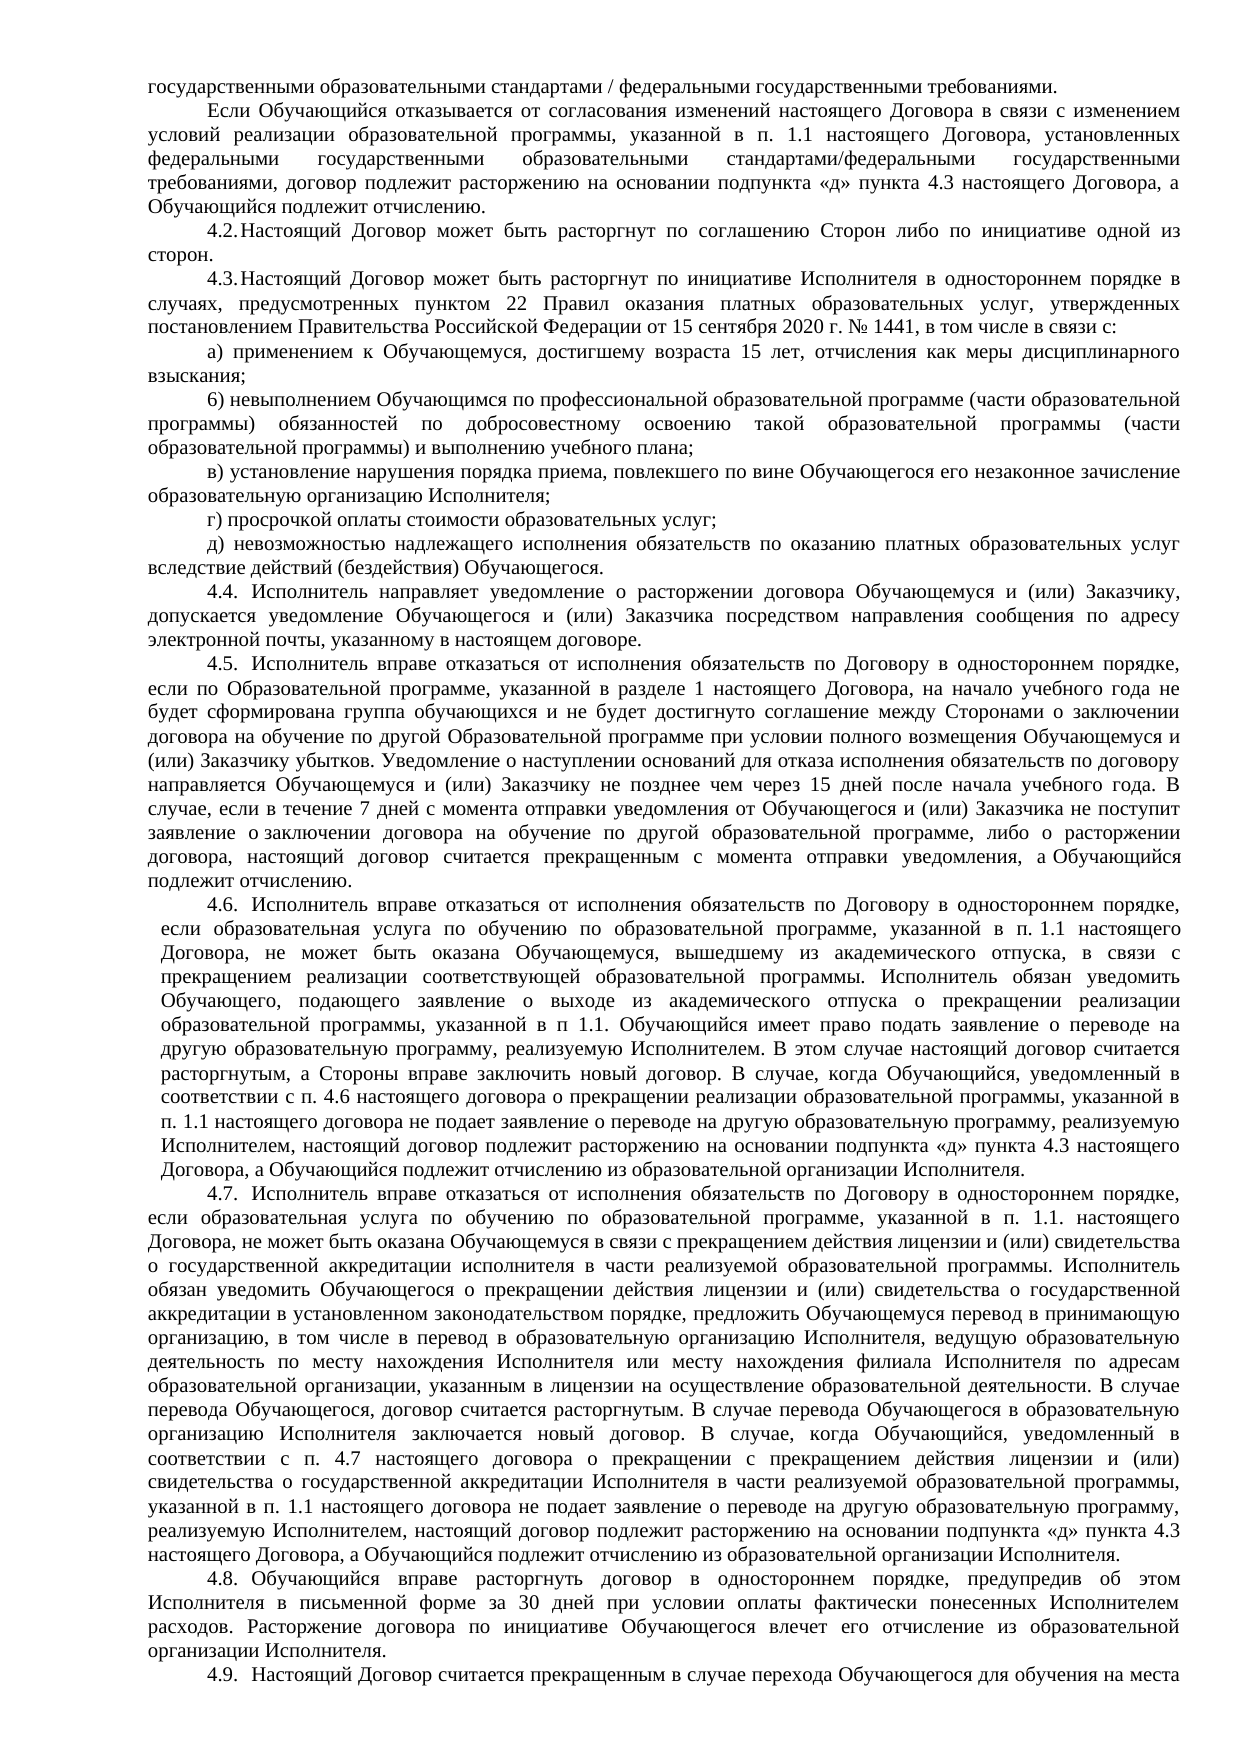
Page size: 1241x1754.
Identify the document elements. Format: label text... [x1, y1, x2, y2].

list Исполнитель вправе отказаться от исполнения обязательств по Договору в одностороннем порядке, если образовательная услуга по обучению по образовательной программе, указанной в п. 1.1 настоящего Договора, не может быть оказана Обучающемуся, вышедшему из академического отпуска, в связи с прекращением реализации соответствующей образовательной программы. Исполнитель обязан уведомить Обучающего, подающего заявление о выходе из академического отпуска о прекращении реализации образовательной программы, указанной в п 1.1. Обучающийся имеет право подать заявление о переводе на другую образовательную программу, реализуемую Исполнителем. В этом случае настоящий договор считается расторгнутым, а Стороны вправе заключить новый договор. В случае, когда Обучающийся, уведомленный в соответствии с п. 4.6 настоящего договора о прекращении реализации образовательной программы, указанной в п. 1.1 настоящего договора не подает заявление о переводе на другую образовательную программу, реализуемую Исполнителем, настоящий договор подлежит расторжению на основании подпункта «д» пункта 4.3 настоящего Договора, а Обучающийся подлежит отчислению из образовательной организации Исполнителя. [161, 892, 1181, 1181]
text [148, 74, 1181, 98]
list Исполнитель направляет уведомление о расторжении договора Обучающемуся и (или) Заказчику, допускается уведомление Обучающегося и (или) Заказчика посредством направления сообщения по адресу электронной почты, указанному в настоящем договоре. [148, 579, 1181, 651]
text Если Обучающийся отказывается от согласования изменений настоящего Договора в связи с изменением условий реализации образовательной программы, указанной в п. 1.1 настоящего Договора, установленных федеральными государственными образовательными стандартами/федеральными государственными требованиями, договор подлежит расторжению на основании подпункта «д» пункта 4.3 настоящего Договора, а Обучающийся подлежит отчислению. [148, 98, 1181, 218]
text а) применением к Обучающемуся, достигшему возраста 15 лет, отчисления как меры дисциплинарного взыскания; [148, 338, 1181, 387]
text г) просрочкой оплаты стоимости образовательных услуг; [148, 507, 1181, 531]
text 6) невыполнением Обучающимся по профессиональной образовательной программе (части образовательной программы) обязанностей по добросовестному освоению такой образовательной программы (части образовательной программы) и выполнению учебного плана; [148, 387, 1181, 459]
list Настоящий Договор может быть расторгнут по инициативе Исполнителя в одностороннем порядке в случаях, предусмотренных пунктом 22 Правил оказания платных образовательных услуг, утвержденных постановлением Правительства Российской Федерации от 15 сентября 2020 г. № 1441, в том числе в связи с: [148, 266, 1181, 338]
list Исполнитель вправе отказаться от исполнения обязательств по Договору в одностороннем порядке, если по Образовательной программе, указанной в разделе 1 настоящего Договора, на начало учебного года не будет сформирована группа обучающихся и не будет достигнуто соглашение между Сторонами о заключении договора на обучение по другой Образовательной программе при условии полного возмещения Обучающемуся и (или) Заказчику убытков. Уведомление о наступлении оснований для отказа исполнения обязательств по договору направляется Обучающемуся и (или) Заказчику не позднее чем через 15 дней после начала учебного года. В случае, если в течение 7 дней с момента отправки уведомления от Обучающегося и (или) Заказчика не поступит заявление о заключении договора на обучение по другой образовательной программе, либо о расторжении договора, настоящий договор считается прекращенным с момента отправки уведомления, а Обучающийся подлежит отчислению. [148, 651, 1181, 892]
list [148, 1662, 1181, 1686]
list Настоящий Договор может быть расторгнут по соглашению Сторон либо по инициативе одной из сторон. [148, 218, 1181, 266]
text д) невозможностью надлежащего исполнения обязательств по оказанию платных образовательных услуг вследствие действий (бездействия) Обучающегося. [148, 531, 1181, 579]
text в) установление нарушения порядка приема, повлекшего по вине Обучающегося его незаконное зачисление образовательную организацию Исполнителя; [148, 459, 1181, 507]
list Исполнитель вправе отказаться от исполнения обязательств по Договору в одностороннем порядке, если образовательная услуга по обучению по образовательной программе, указанной в п. 1.1. настоящего Договора, не может быть оказана Обучающемуся в связи с прекращением действия лицензии и (или) свидетельства о государственной аккредитации исполнителя в части реализуемой образовательной программы. Исполнитель обязан уведомить Обучающегося о прекращении действия лицензии и (или) свидетельства о государственной аккредитации в установленном законодательством порядке, предложить Обучающемуся перевод в принимающую организацию, в том числе в перевод в образовательную организацию Исполнителя, ведущую образовательную деятельность по месту нахождения Исполнителя или месту нахождения филиала Исполнителя по адресам образовательной организации, указанным в лицензии на осуществление образовательной деятельности. В случае перевода Обучающегося, договор считается расторгнутым. В случае перевода Обучающегося в образовательную организацию Исполнителя заключается новый договор. В случае, когда Обучающийся, уведомленный в соответствии с п. 4.7 настоящего договора о прекращении с прекращением действия лицензии и (или) свидетельства о государственной аккредитации Исполнителя в части реализуемой образовательной программы, указанной в п. 1.1 настоящего договора не подает заявление о переводе на другую образовательную программу, реализуемую Исполнителем, настоящий договор подлежит расторжению на основании подпункта «д» пункта 4.3 настоящего Договора, а Обучающийся подлежит отчислению из образовательной организации Исполнителя. [148, 1181, 1181, 1566]
list Обучающийся вправе расторгнуть договор в одностороннем порядке, предупредив об этом Исполнителя в письменной форме за 30 дней при условии оплаты фактически понесенных Исполнителем расходов. Расторжение договора по инициативе Обучающегося влечет его отчисление из образовательной организации Исполнителя. [148, 1566, 1181, 1662]
